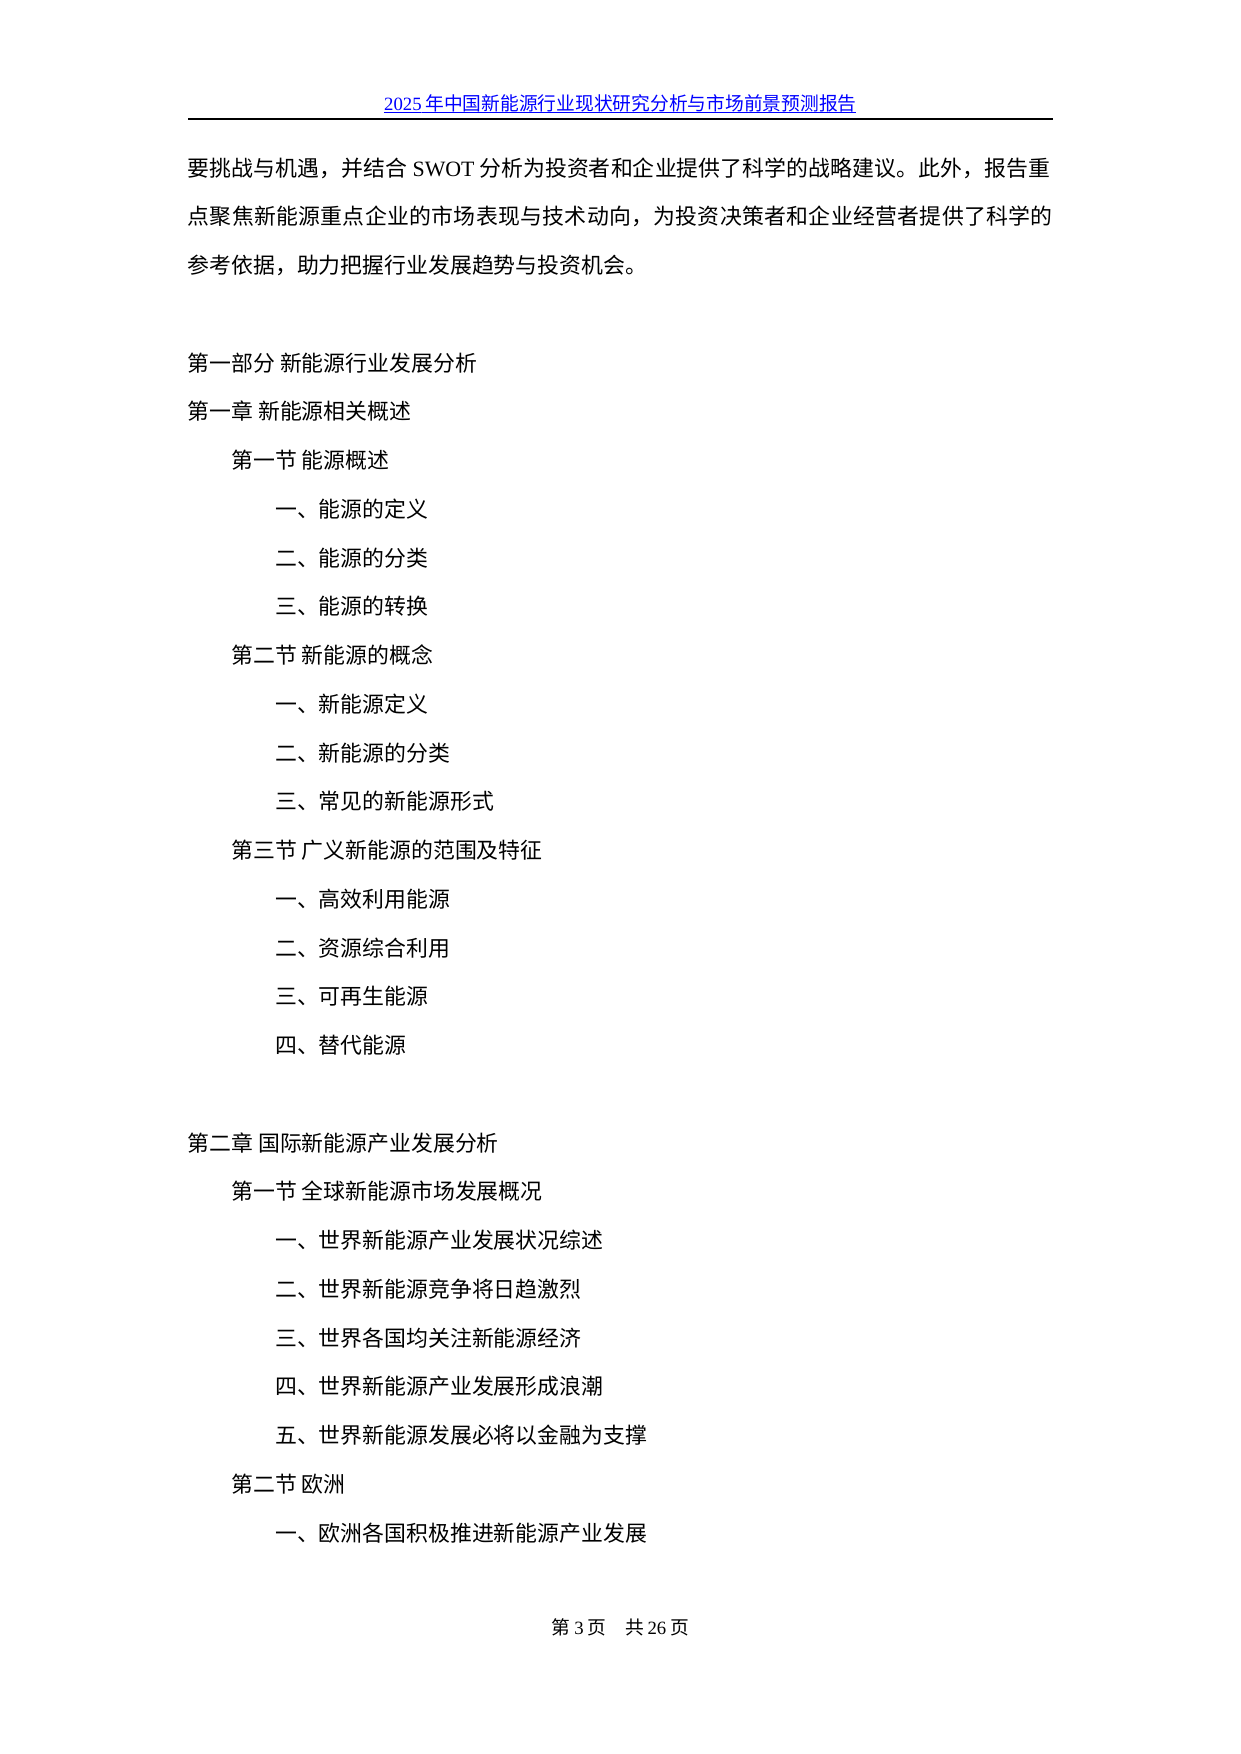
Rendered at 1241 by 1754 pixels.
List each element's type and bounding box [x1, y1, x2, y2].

text [187, 150, 1053, 1548]
